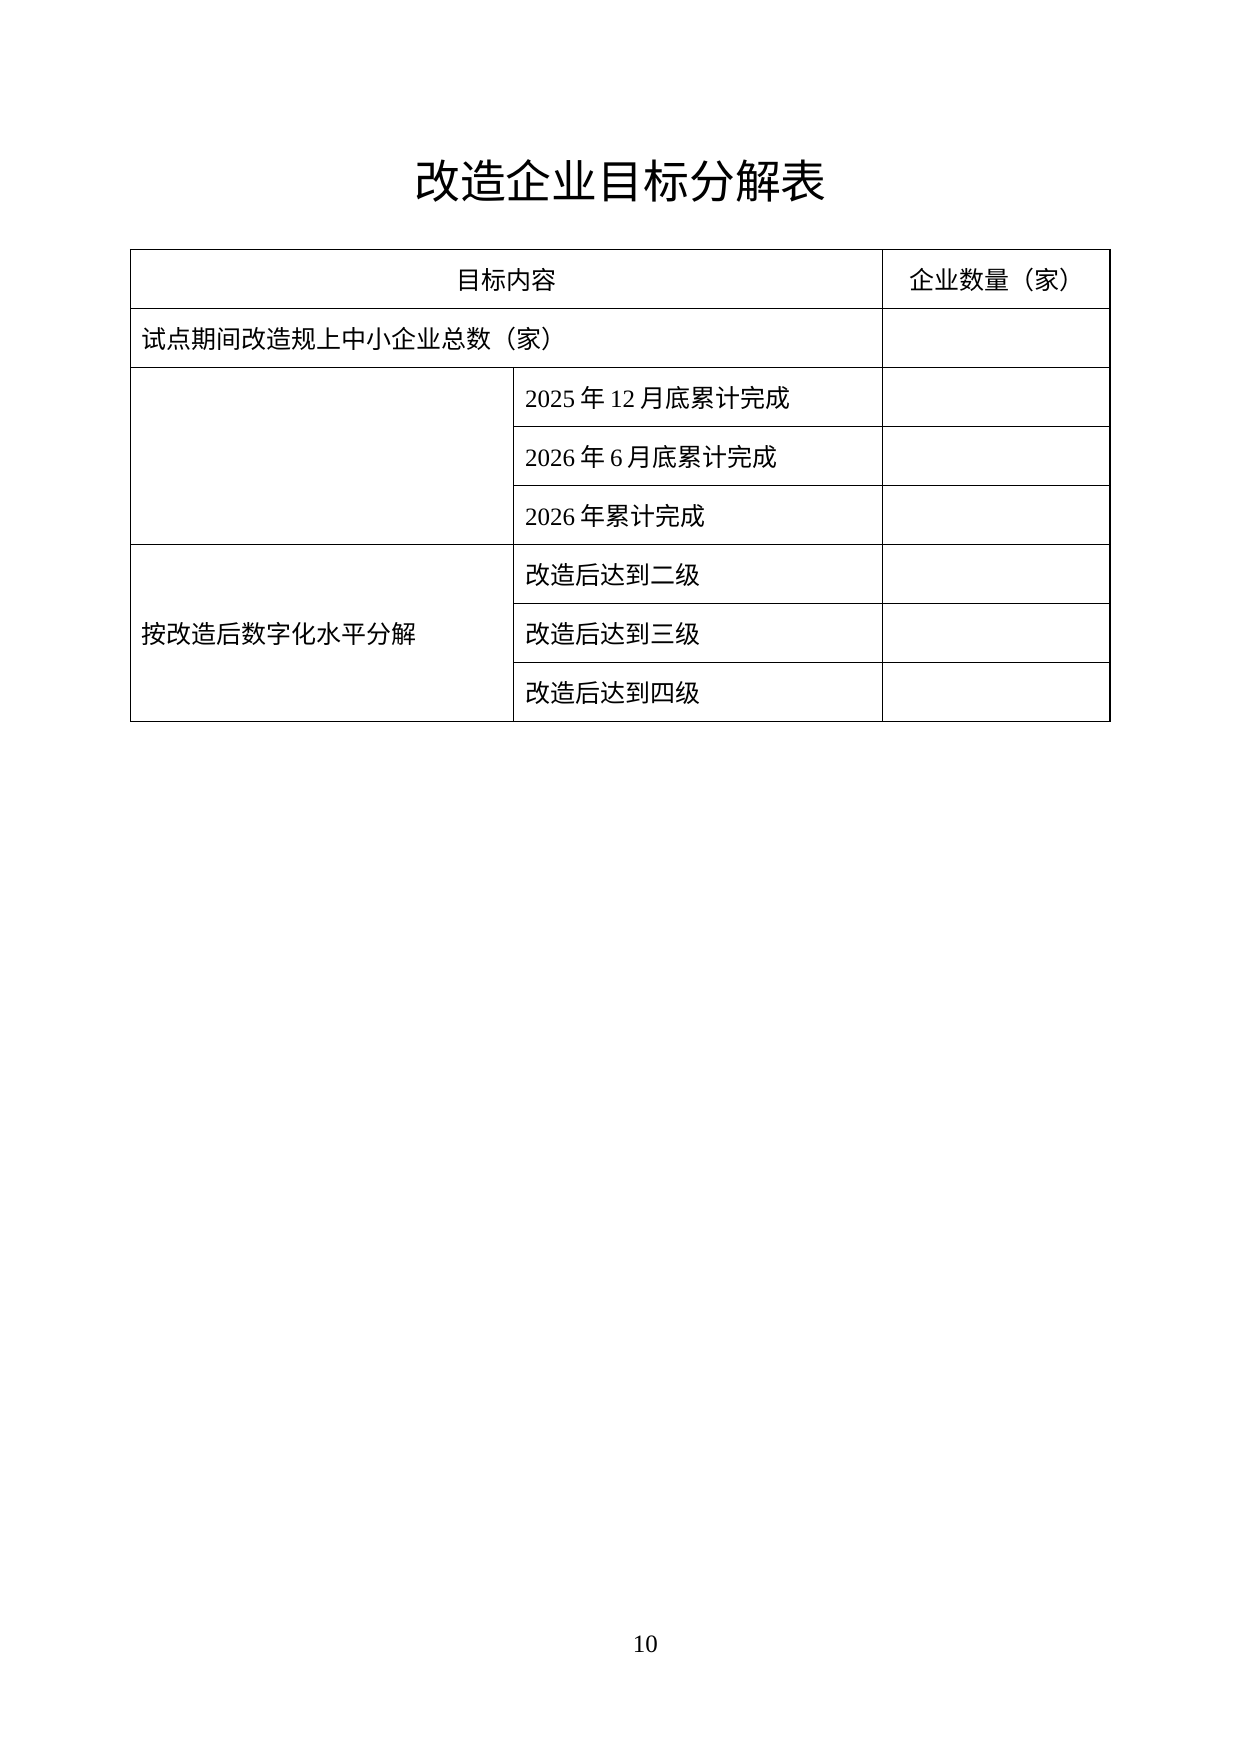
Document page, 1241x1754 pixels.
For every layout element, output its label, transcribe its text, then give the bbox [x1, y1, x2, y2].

table_cell [883, 486, 1109, 544]
table_cell [883, 368, 1109, 426]
text 改造企业目标分解表 [187, 152, 1053, 210]
table_header 目标内容 [131, 250, 882, 308]
table_cell 改造后达到二级 [514, 545, 882, 603]
table_cell [883, 309, 1109, 367]
table_cell [883, 427, 1109, 485]
table_cell [883, 545, 1109, 603]
table_cell 试点期间改造规上中小企业总数（家） [131, 309, 882, 367]
table_header 企业数量（家） [883, 250, 1109, 308]
table_cell 2026年累计完成 [514, 486, 882, 544]
table_cell 2025年12月底累计完成 [514, 368, 882, 426]
table_cell 按改造后数字化水平分解 [131, 545, 513, 721]
table_cell 改造后达到三级 [514, 604, 882, 662]
table_cell [883, 663, 1109, 721]
table_cell 2026年6月底累计完成 [514, 427, 882, 485]
table_cell [131, 368, 513, 544]
table_cell [883, 604, 1109, 662]
table_cell 改造后达到四级 [514, 663, 882, 721]
